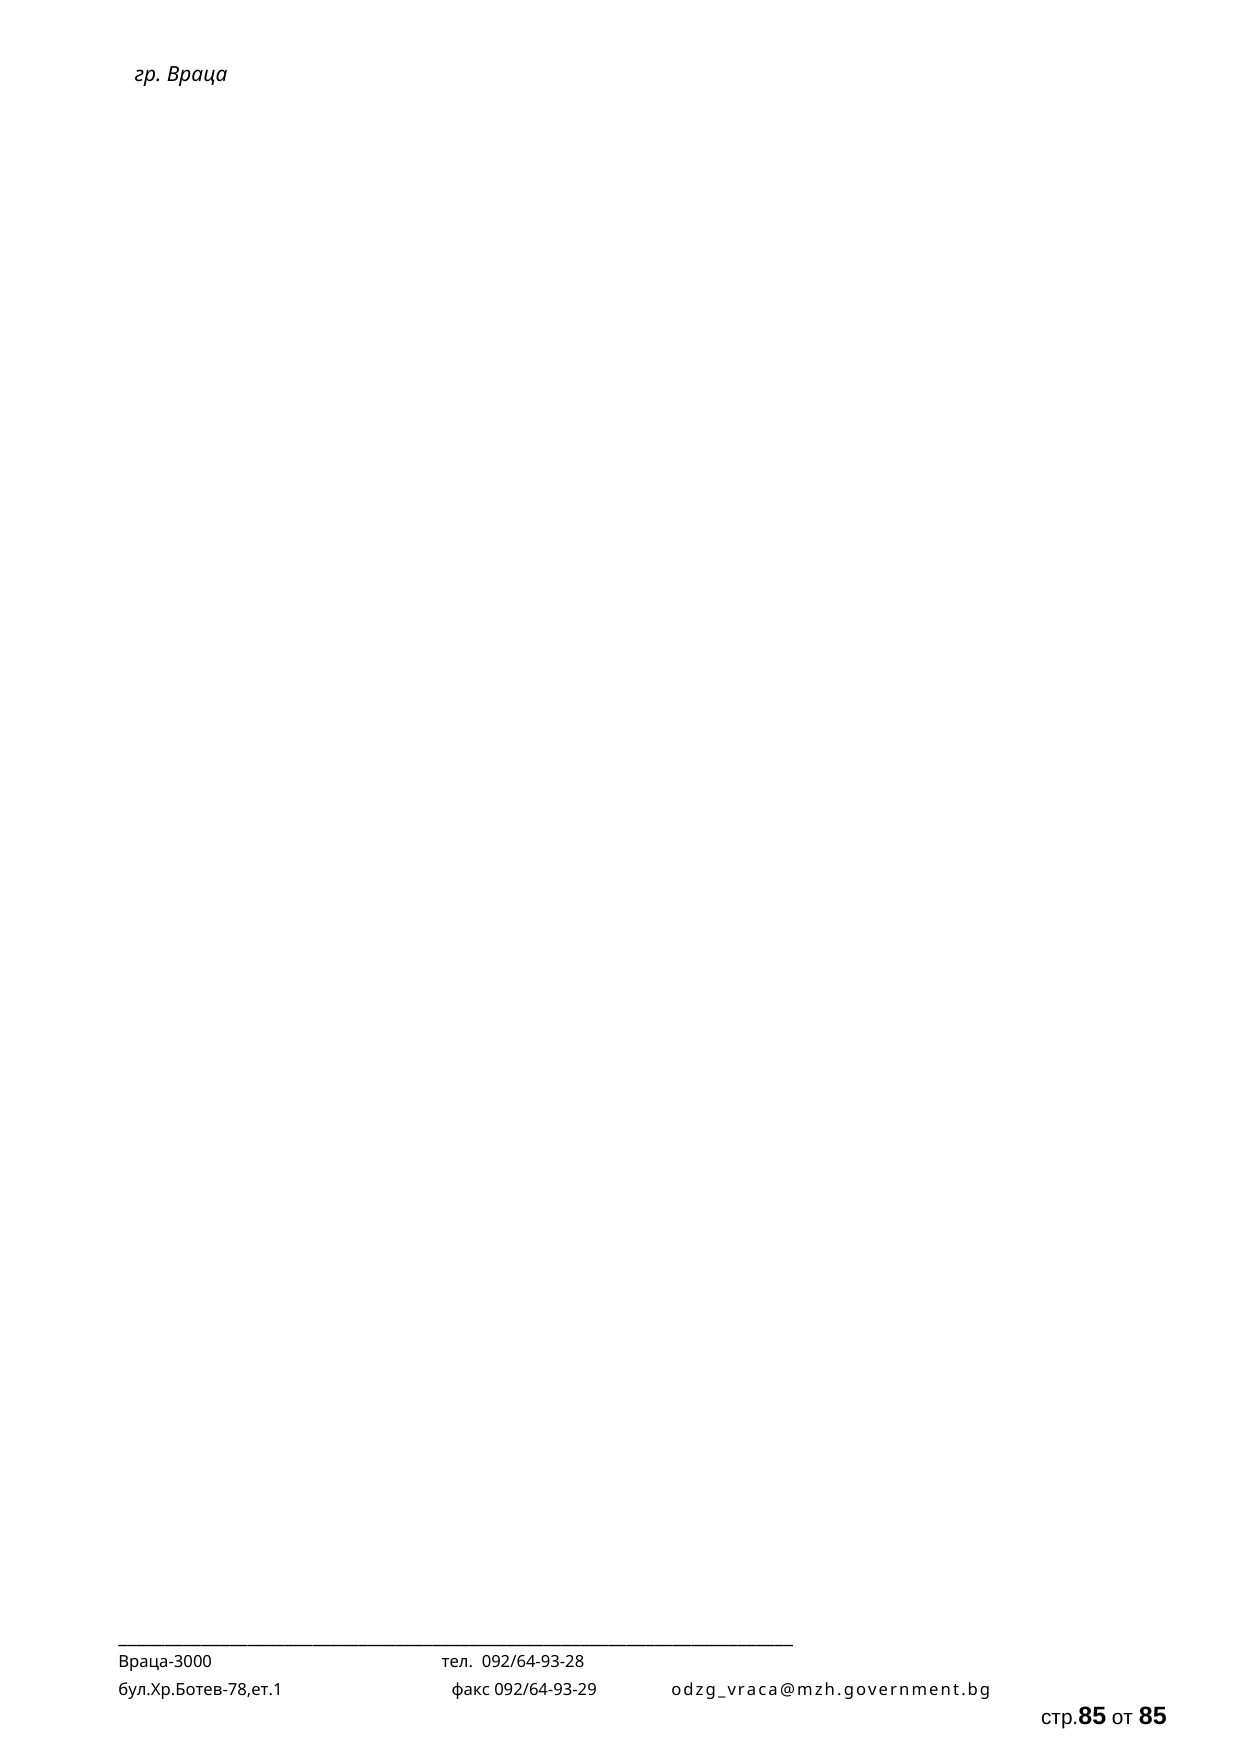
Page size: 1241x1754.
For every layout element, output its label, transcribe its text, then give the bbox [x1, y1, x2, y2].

text гр. Враца [118, 59, 1166, 88]
